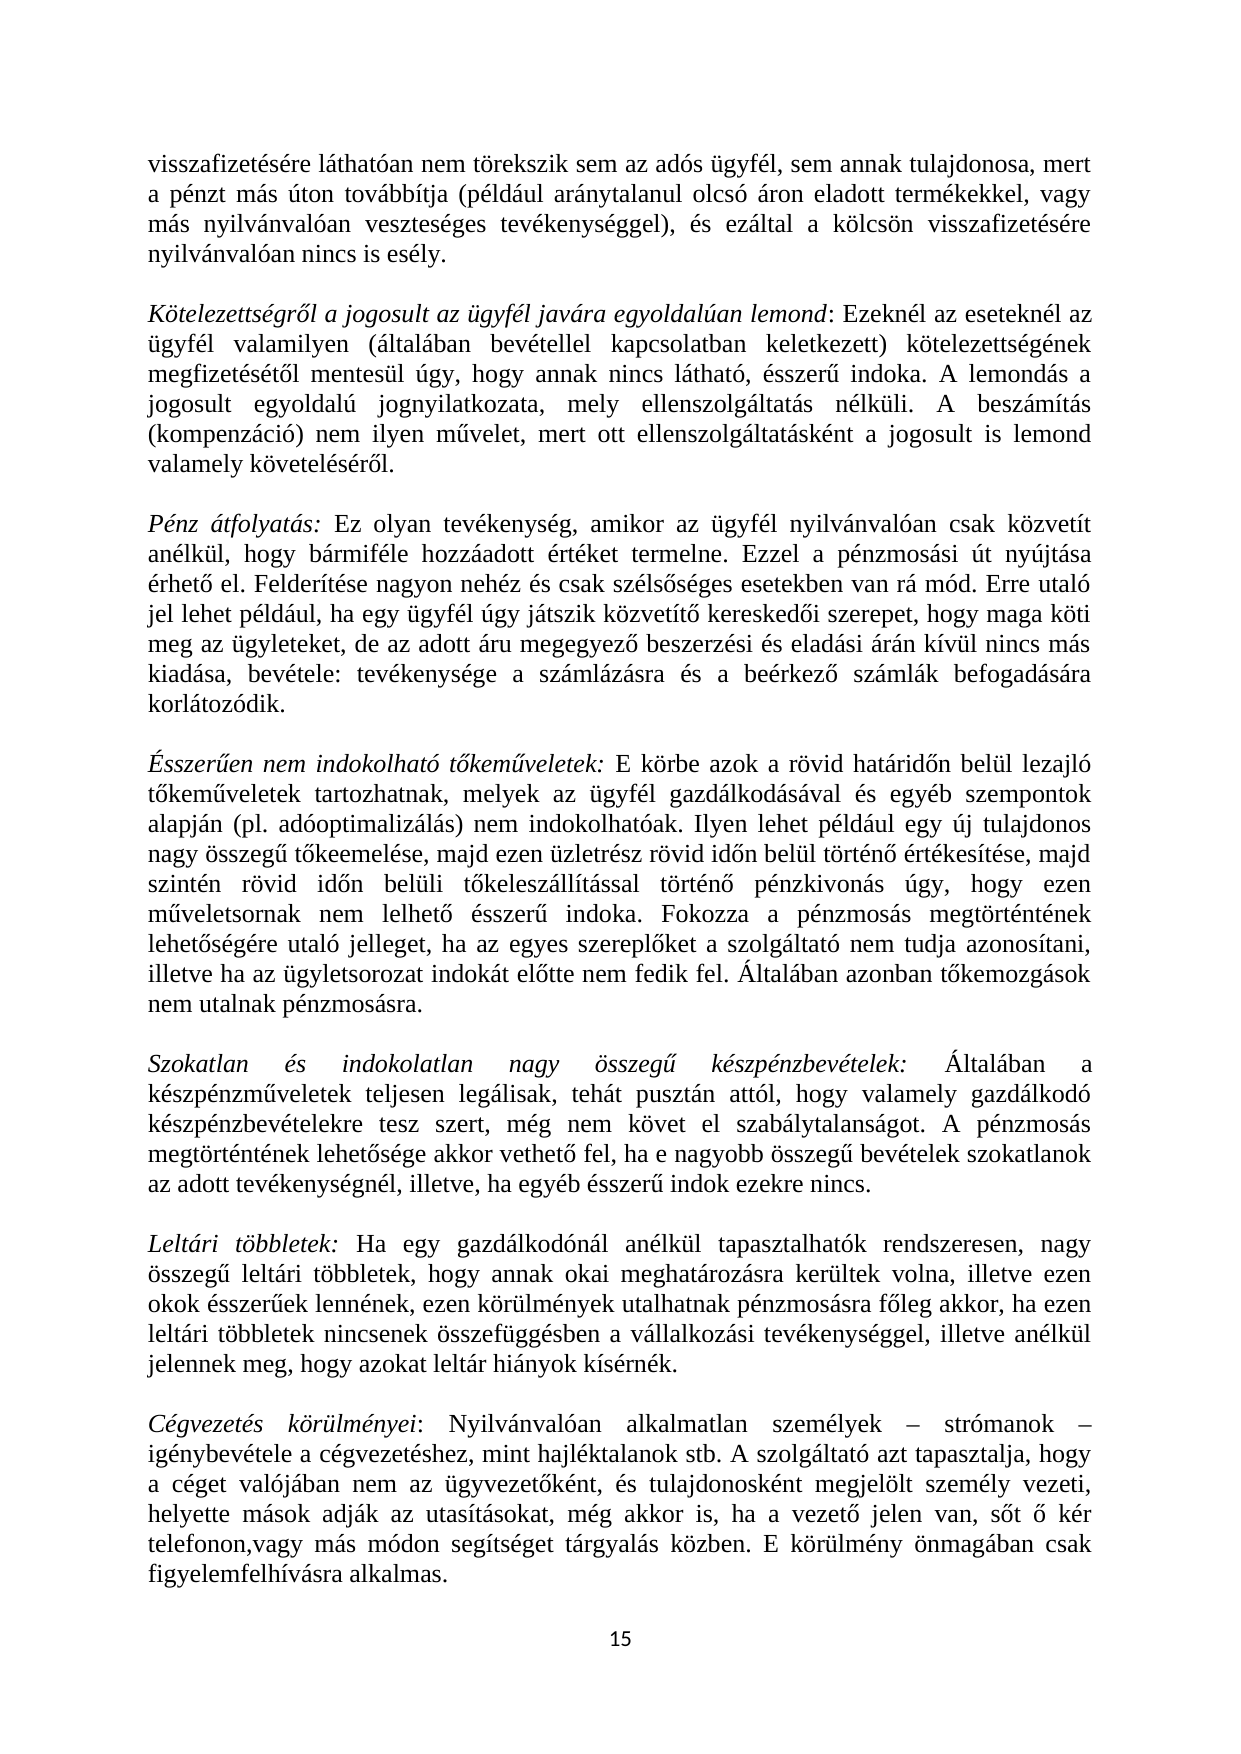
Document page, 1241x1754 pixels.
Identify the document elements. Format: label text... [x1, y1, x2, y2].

text Leltári többletek: Ha egy gazdálkodónál anélkül tapasztalhatók rendszeresen, nagy összegű leltári többletek, hogy annak okai meghatározásra kerültek volna, illetve ezen okok ésszerűek lennének, ezen körülmények utalhatnak pénzmosásra főleg akkor, ha ezen leltári többletek nincsenek összefüggésben a vállalkozási tevékenységgel, illetve anélkül jelennek meg, hogy azokat leltár hiányok kísérnék. [148, 1228, 1093, 1378]
text Cégvezetés körülményei: Nyilvánvalóan alkalmatlan személyek – strómanok – igénybevétele a cégvezetéshez, mint hajléktalanok stb. A szolgáltató azt tapasztalja, hogy a céget valójában nem az ügyvezetőként, és tulajdonosként megjelölt személy vezeti, helyette mások adják az utasításokat, még akkor is, ha a vezető jelen van, sőt ő kér telefonon,vagy más módon segítséget tárgyalás közben. E körülmény önmagában csak figyelemfelhívásra alkalmas. [148, 1408, 1093, 1588]
text Szokatlan és indokolatlan nagy összegű készpénzbevételek: Általában a készpénzműveletek teljesen legálisak, tehát pusztán attól, hogy valamely gazdálkodó készpénzbevételekre tesz szert, még nem követ el szabálytalanságot. A pénzmosás megtörténtének lehetősége akkor vethető fel, ha e nagyobb összegű bevételek szokatlanok az adott tevékenységnél, illetve, ha egyéb ésszerű indok ezekre nincs. [148, 1048, 1093, 1198]
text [148, 148, 1093, 268]
text Kötelezettségről a jogosult az ügyfél javára egyoldalúan lemond: Ezeknél az eseteknél az ügyfél valamilyen (általában bevétellel kapcsolatban keletkezett) kötelezettségének megfizetésétől mentesül úgy, hogy annak nincs látható, ésszerű indoka. A lemondás a jogosult egyoldalú jognyilatkozata, mely ellenszolgáltatás nélküli. A beszámítás (kompenzáció) nem ilyen művelet, mert ott ellenszolgáltatásként a jogosult is lemond valamely követeléséről. [148, 298, 1093, 478]
text Pénz átfolyatás: Ez olyan tevékenység, amikor az ügyfél nyilvánvalóan csak közvetít anélkül, hogy bármiféle hozzáadott értéket termelne. Ezzel a pénzmosási út nyújtása érhető el. Felderítése nagyon nehéz és csak szélsőséges esetekben van rá mód. Erre utaló jel lehet például, ha egy ügyfél úgy játszik közvetítő kereskedői szerepet, hogy maga köti meg az ügyleteket, de az adott áru megegyező beszerzési és eladási árán kívül nincs más kiadása, bevétele: tevékenysége a számlázásra és a beérkező számlák befogadására korlátozódik. [148, 508, 1093, 718]
text Ésszerűen nem indokolható tőkeműveletek: E körbe azok a rövid határidőn belül lezajló tőkeműveletek tartozhatnak, melyek az ügyfél gazdálkodásával és egyéb szempontok alapján (pl. adóoptimalizálás) nem indokolhatóak. Ilyen lehet például egy új tulajdonos nagy összegű tőkeemelése, majd ezen üzletrész rövid időn belül történő értékesítése, majd szintén rövid időn belüli tőkeleszállítással történő pénzkivonás úgy, hogy ezen műveletsornak nem lelhető ésszerű indoka. Fokozza a pénzmosás megtörténtének lehetőségére utaló jelleget, ha az egyes szereplőket a szolgáltató nem tudja azonosítani, illetve ha az ügyletsorozat indokát előtte nem fedik fel. Általában azonban tőkemozgások nem utalnak pénzmosásra. [148, 748, 1093, 1018]
